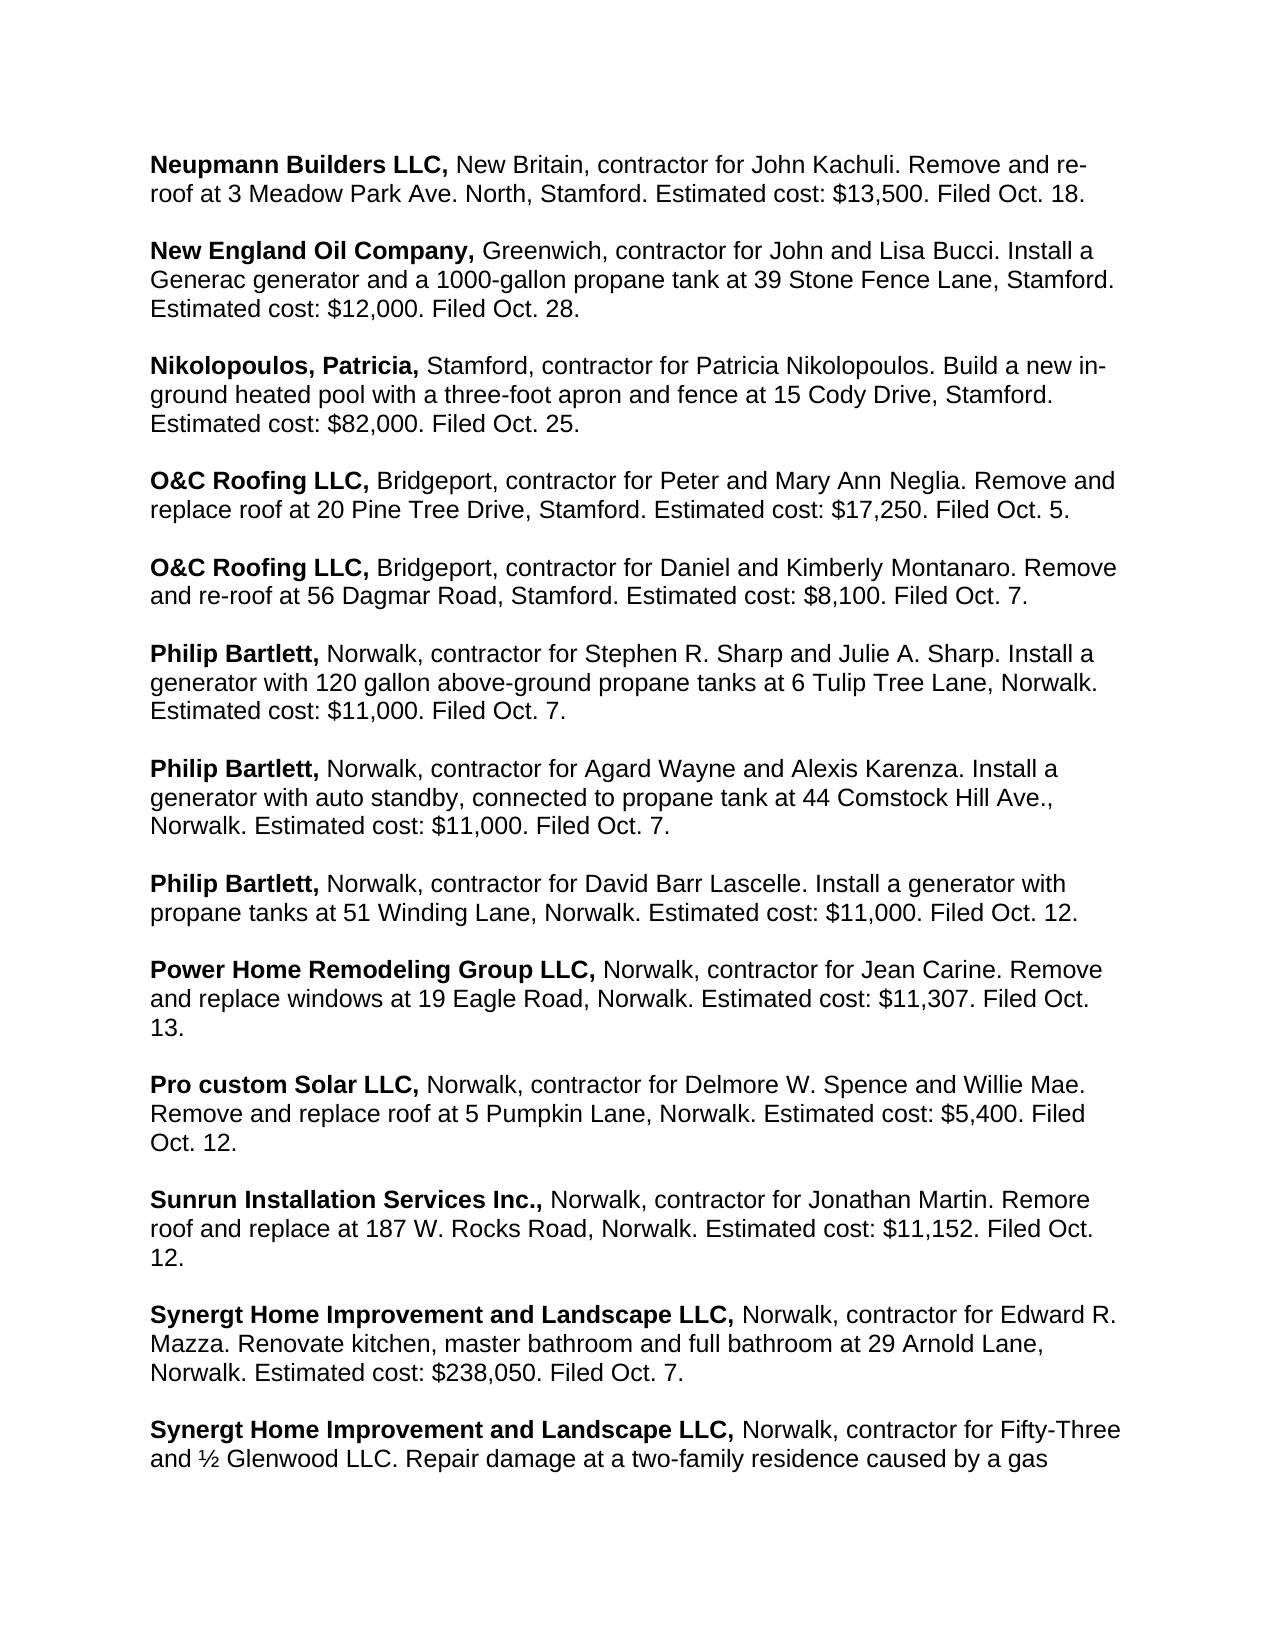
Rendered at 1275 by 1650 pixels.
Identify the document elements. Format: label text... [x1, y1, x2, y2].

text O&C Roofing LLC, Bridgeport, contractor for Peter and Mary Ann Neglia. Remove and replace roof at 20 Pine Tree Drive, Stamford. Estimated cost: $17,250. Filed Oct. 5. [150, 466, 1125, 524]
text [150, 1415, 1125, 1472]
text Philip Bartlett, Norwalk, contractor for Stephen R. Sharp and Julie A. Sharp. Install a generator with 120 gallon above-ground propane tanks at 6 Tulip Tree Lane, Norwalk. Estimated cost: $11,000. Filed Oct. 7. [150, 639, 1125, 725]
text Neupmann Builders LLC, New Britain, contractor for John Kachuli. Remove and re-roof at 3 Meadow Park Ave. North, Stamford. Estimated cost: $13,500. Filed Oct. 18. [150, 150, 1125, 207]
text O&C Roofing LLC, Bridgeport, contractor for Daniel and Kimberly Montanaro. Remove and re-roof at 56 Dagmar Road, Stamford. Estimated cost: $8,100. Filed Oct. 7. [150, 552, 1125, 610]
text Philip Bartlett, Norwalk, contractor for David Barr Lascelle. Install a generator with propane tanks at 51 Winding Lane, Norwalk. Estimated cost: $11,000. Filed Oct. 12. [150, 869, 1125, 926]
text Synergt Home Improvement and Landscape LLC, Norwalk, contractor for Edward R. Mazza. Renovate kitchen, master bathroom and full bathroom at 29 Arnold Lane, Norwalk. Estimated cost: $238,050. Filed Oct. 7. [150, 1300, 1125, 1386]
text Philip Bartlett, Norwalk, contractor for Agard Wayne and Alexis Karenza. Install a generator with auto standby, connected to propane tank at 44 Comstock Hill Ave., Norwalk. Estimated cost: $11,000. Filed Oct. 7. [150, 754, 1125, 840]
text Sunrun Installation Services Inc., Norwalk, contractor for Jonathan Martin. Remore roof and replace at 187 W. Rocks Road, Norwalk. Estimated cost: $11,152. Filed Oct. 12. [150, 1185, 1125, 1271]
text Nikolopoulos, Patricia, Stamford, contractor for Patricia Nikolopoulos. Build a new in-ground heated pool with a three-foot apron and fence at 15 Cody Drive, Stamford. Estimated cost: $82,000. Filed Oct. 25. [150, 351, 1125, 437]
text Pro custom Solar LLC, Norwalk, contractor for Delmore W. Spence and Willie Mae. Remove and replace roof at 5 Pumpkin Lane, Norwalk. Estimated cost: $5,400. Filed Oct. 12. [150, 1070, 1125, 1156]
text Power Home Remodeling Group LLC, Norwalk, contractor for Jean Carine. Remove and replace windows at 19 Eagle Road, Norwalk. Estimated cost: $11,307. Filed Oct. 13. [150, 955, 1125, 1041]
text New England Oil Company, Greenwich, contractor for John and Lisa Bucci. Install a Generac generator and a 1000-gallon propane tank at 39 Stone Fence Lane, Stamford. Estimated cost: $12,000. Filed Oct. 28. [150, 236, 1125, 322]
